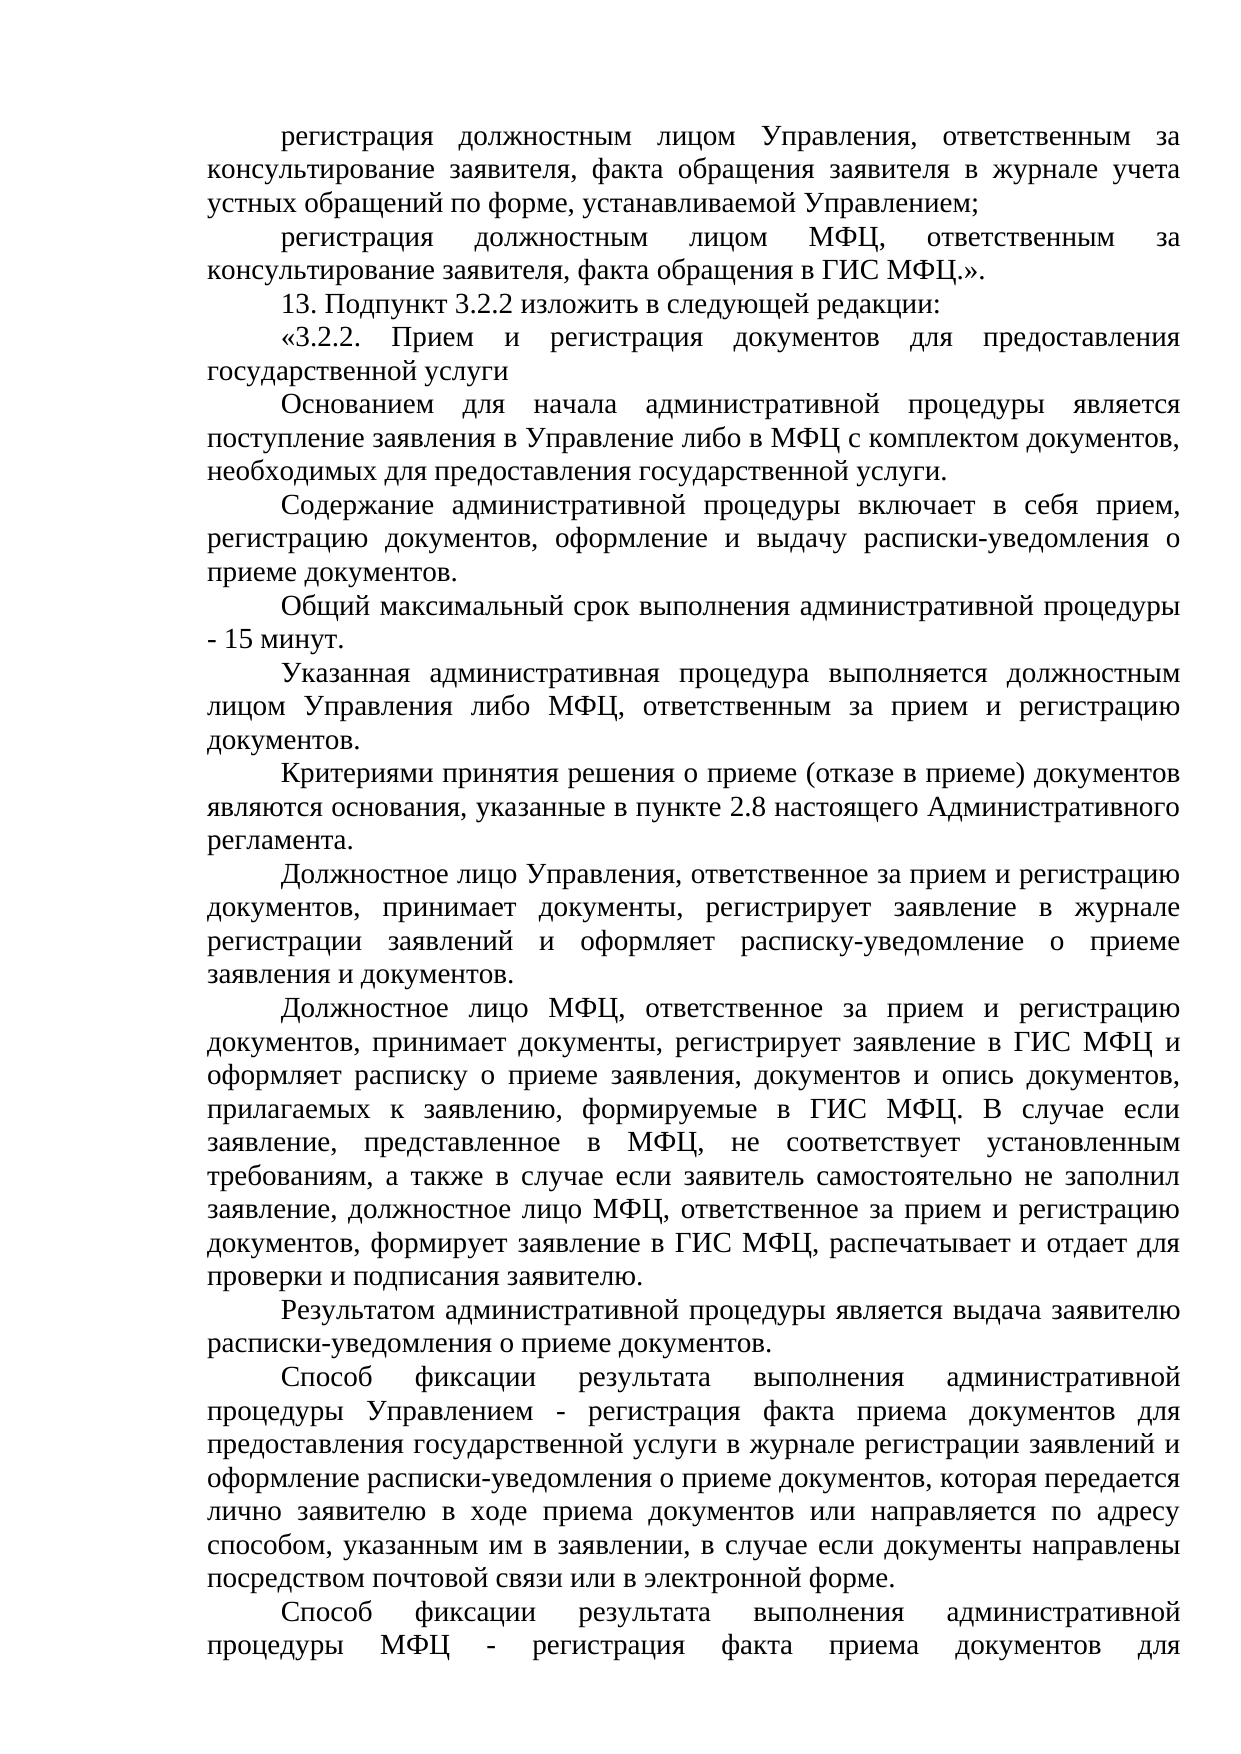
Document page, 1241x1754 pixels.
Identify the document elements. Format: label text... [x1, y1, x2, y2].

text Основанием для начала административной процедуры является поступление заявления в Управление либо в МФЦ с комплектом документов, необходимых для предоставления государственной услуги. [207, 386, 1181, 487]
text Должностное лицо Управления, ответственное за прием и регистрацию документов, принимает документы, регистрирует заявление в журнале регистрации заявлений и оформляет расписку-уведомление о приеме заявления и документов. [207, 856, 1181, 990]
text Общий максимальный срок выполнения административной процедуры - 15 минут. [207, 588, 1181, 655]
text Результатом административной процедуры является выдача заявителю расписки-уведомления о приеме документов. [207, 1292, 1181, 1359]
text Должностное лицо МФЦ, ответственное за прием и регистрацию документов, принимает документы, регистрирует заявление в ГИС МФЦ и оформляет расписку о приеме заявления, документов и опись документов, прилагаемых к заявлению, формируемые в ГИС МФЦ. В случае если заявление, представленное в МФЦ, не соответствует установленным требованиям, а также в случае если заявитель самостоятельно не заполнил заявление, должностное лицо МФЦ, ответственное за прием и регистрацию документов, формирует заявление в ГИС МФЦ, распечатывает и отдает для проверки и подписания заявителю. [207, 990, 1181, 1292]
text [207, 1594, 1181, 1661]
text Способ фиксации результата выполнения административной процедуры Управлением - регистрация факта приема документов для предоставления государственной услуги в журнале регистрации заявлений и оформление расписки-уведомления о приеме документов, которая передается лично заявителю в ходе приема документов или направляется по адресу способом, указанным им в заявлении, в случае если документы направлены посредством почтовой связи или в электронной форме. [207, 1359, 1181, 1594]
text Содержание административной процедуры включает в себя прием, регистрацию документов, оформление и выдачу расписки-уведомления о приеме документов. [207, 487, 1181, 588]
text 13. Подпункт 3.2.2 изложить в следующей редакции: [207, 286, 1181, 319]
text регистрация должностным лицом МФЦ, ответственным за консультирование заявителя, факта обращения в ГИС МФЦ.». [207, 219, 1181, 286]
text Критериями принятия решения о приеме (отказе в приеме) документов являются основания, указанные в пункте 2.8 настоящего Административного регламента. [207, 755, 1181, 856]
text Указанная административная процедура выполняется должностным лицом Управления либо МФЦ, ответственным за прием и регистрацию документов. [207, 655, 1181, 755]
text регистрация должностным лицом Управления, ответственным за консультирование заявителя, факта обращения заявителя в журнале учета устных обращений по форме, устанавливаемой Управлением; [207, 118, 1181, 219]
text «3.2.2. Прием и регистрация документов для предоставления государственной услуги [207, 319, 1181, 386]
